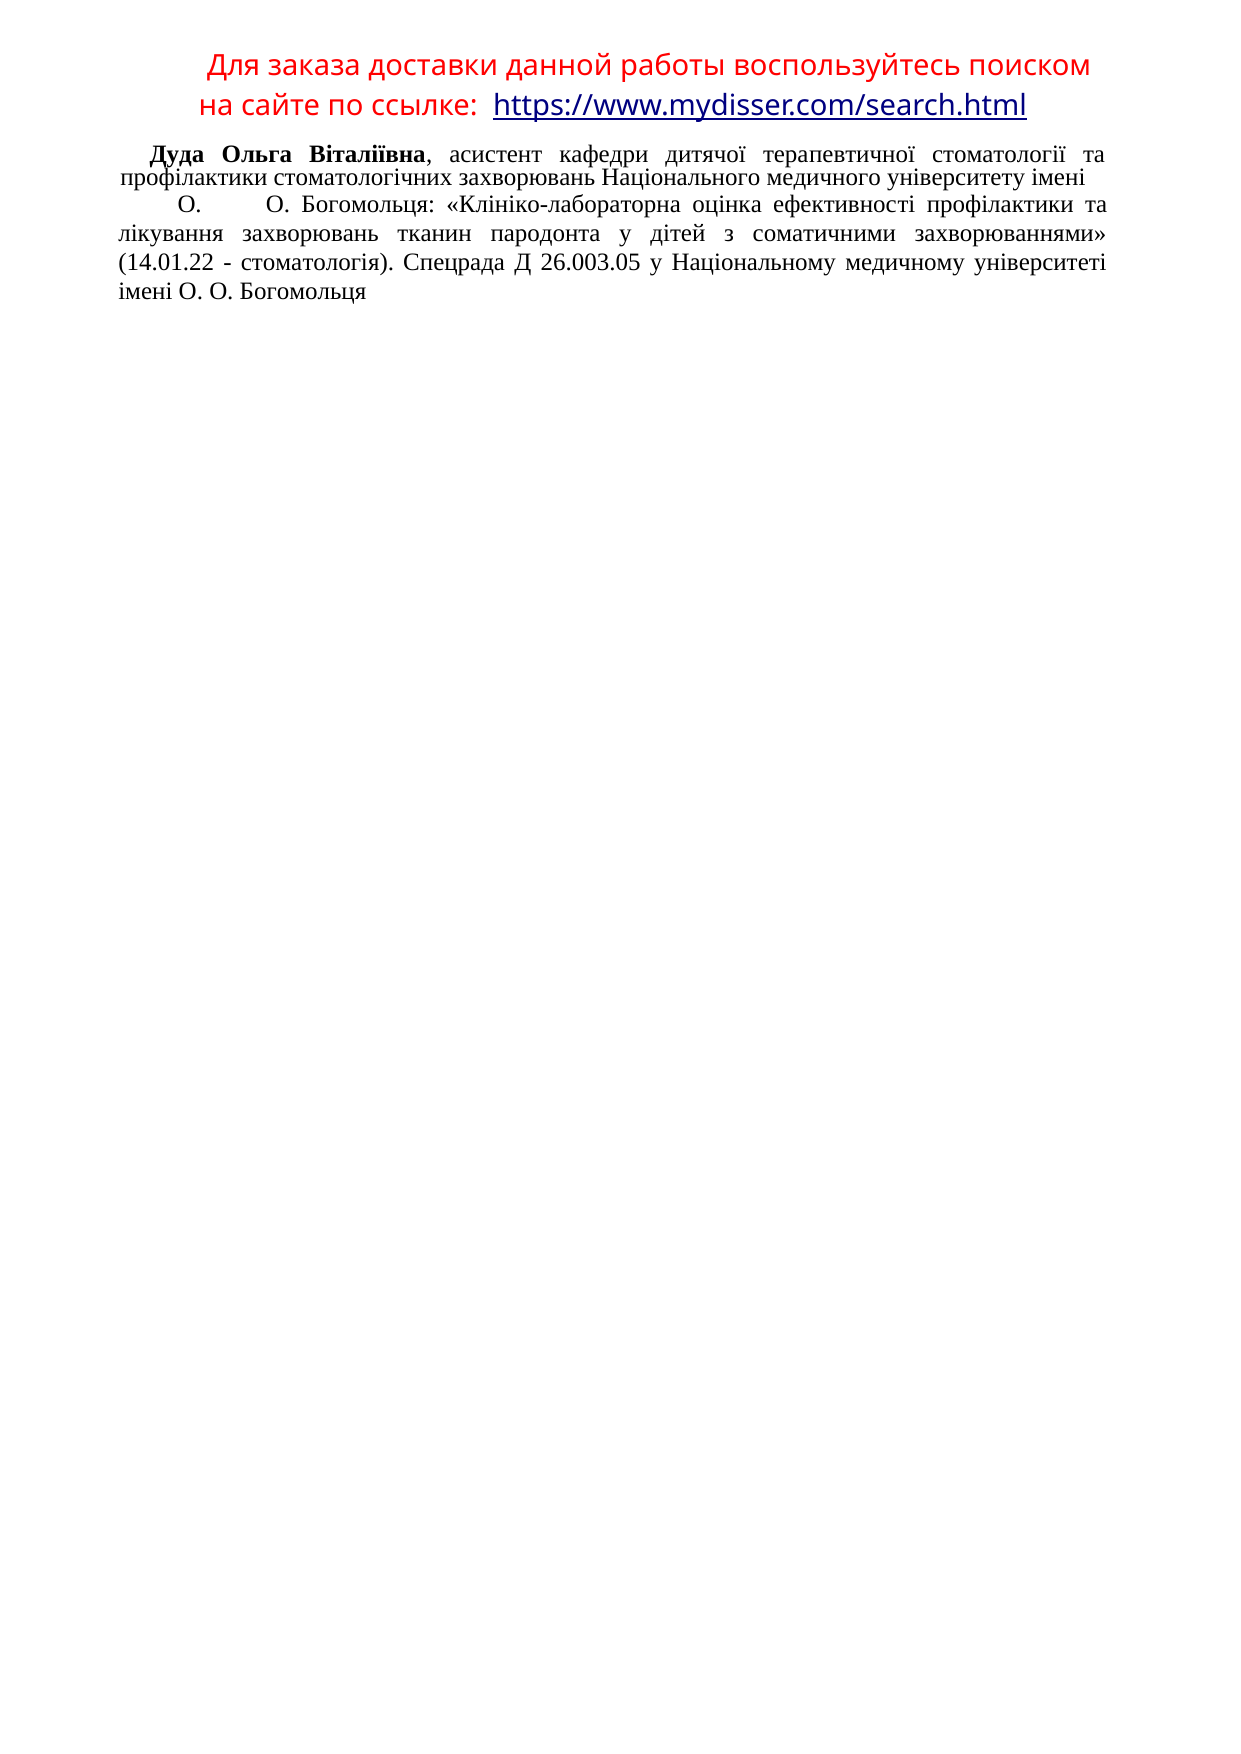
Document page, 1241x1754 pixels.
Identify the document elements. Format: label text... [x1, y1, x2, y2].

text О. О. Богомольця: «Клініко-лабораторна оцінка ефективності профілактики та лікування захворювань тканин пародонта у дітей з соматичними захворюваннями» (14.01.22 - стоматологія). Спецрада Д 26.003.05 у Національному медичному університеті імені О. О. Богомольця [118, 189, 1107, 304]
text Дуда Ольга Віталіївна, асистент кафедри дитячої терапевтичної стоматології та профілактики стоматологічних захворювань Національного медичного університету імені [120, 144, 1105, 189]
